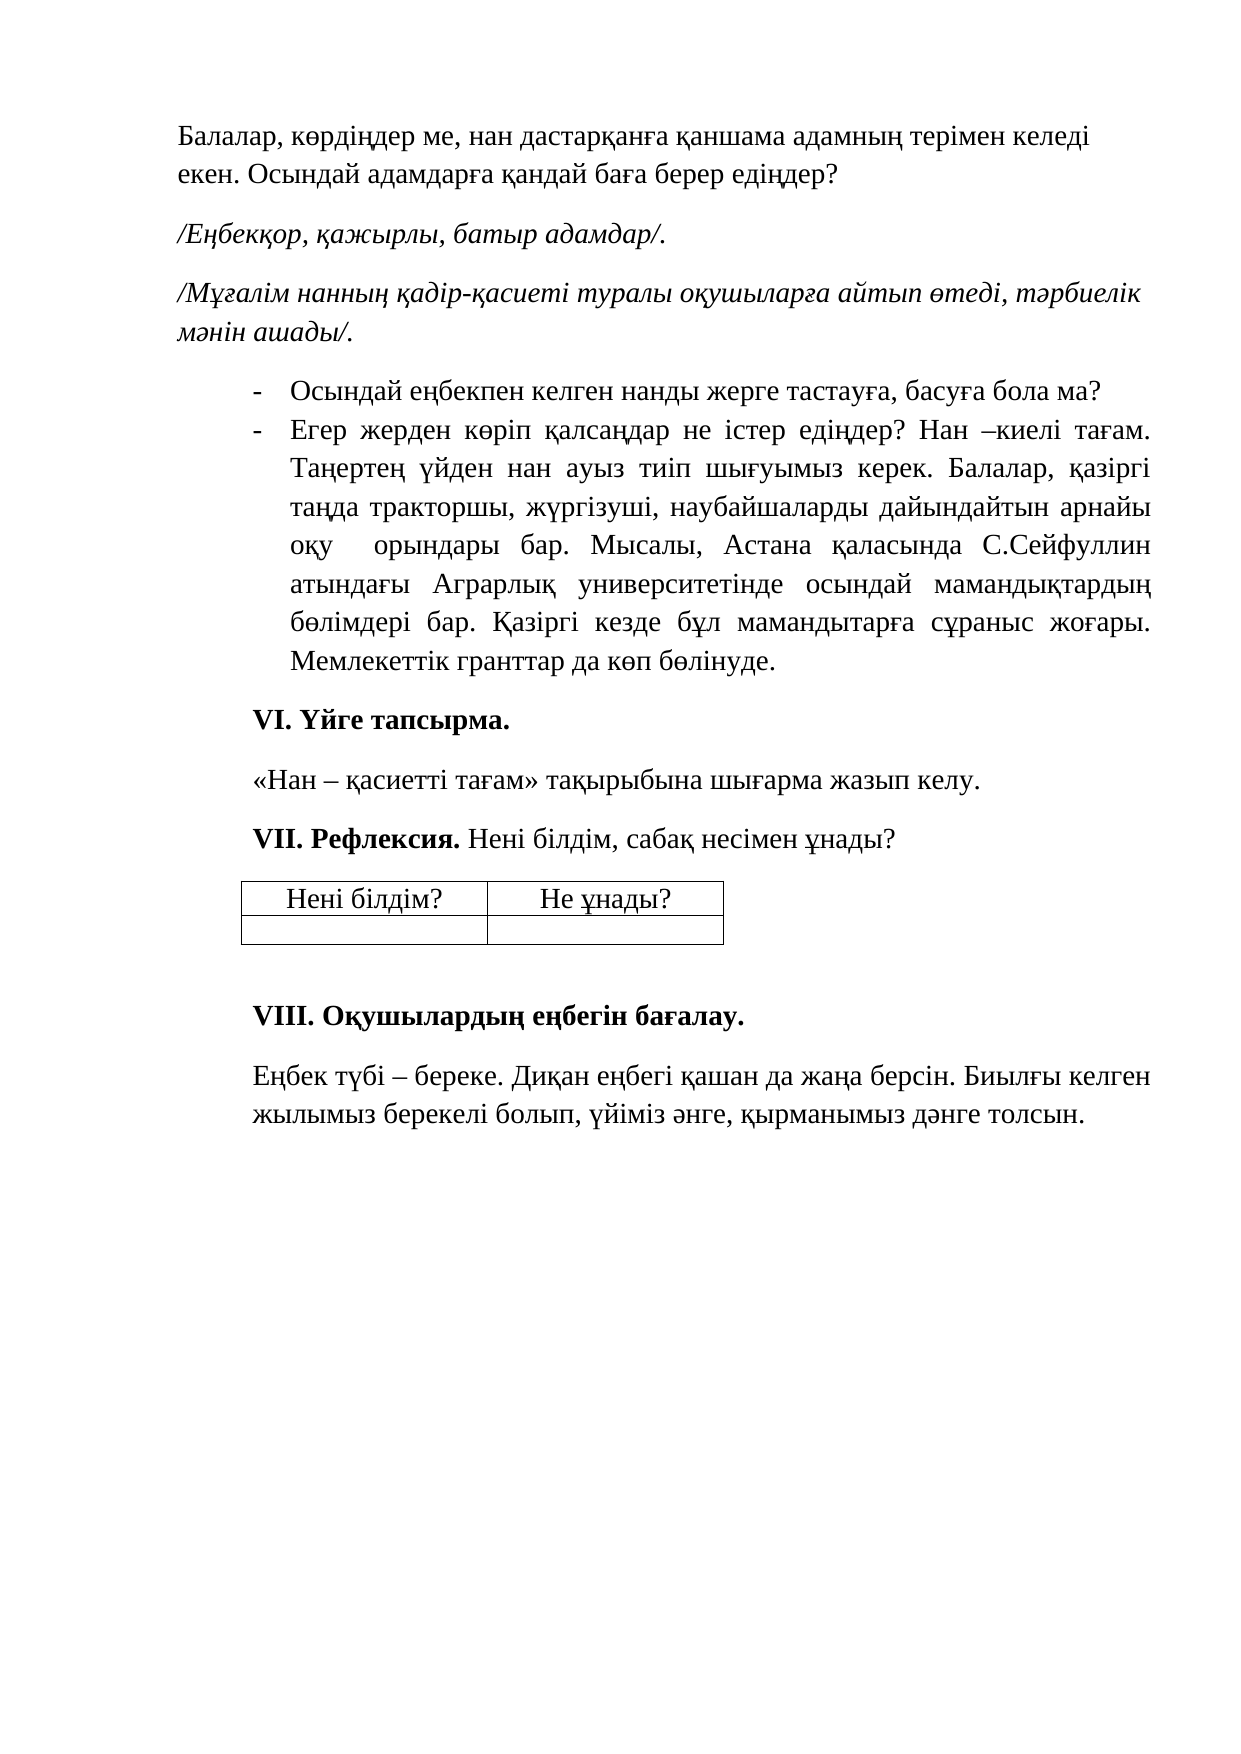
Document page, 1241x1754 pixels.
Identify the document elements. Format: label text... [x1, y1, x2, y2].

text «Нан – қасиетті тағам» тақырыбына шығарма жазып келу. [252, 762, 1152, 795]
text Балалар, көрдіңдер ме, нан дастарқанға қаншама адамның терімен келеді екен. Осындай адамдарға қандай баға берер едіңдер? [177, 118, 1152, 190]
text VІ. Үйге тапсырма. [252, 702, 1152, 736]
table_header Не ұнады? [488, 882, 723, 915]
text Еңбек түбі – береке. Диқан еңбегі қашан да жаңа берсін. Биылғы келген жылымыз берекелі болып, үйіміз әнге, қырманымыз дәнге толсын. [252, 1058, 1152, 1130]
list Егер жерден көріп қалсаңдар не істер едіңдер? Нан –киелі тағам. Таңертең үйден нан ауыз тиіп шығуымыз керек. Балалар, қазіргі таңда тракторшы, жүргізуші, наубайшаларды дайындайтын арнайы оқу орындары бар. Мысалы, Астана қаласында С.Сейфуллин атындағы Аграрлық университетінде осындай мамандықтардың бөлімдері бар. Қазіргі кезде бұл мамандытарға сұраныс жоғары. Мемлекеттік гранттар да көп бөлінуде. [252, 412, 1152, 677]
table_header Нені білдім? [242, 882, 487, 915]
text /Мұғалім нанның қадір-қасиеті туралы оқушыларға айтып өтеді, тәрбиелік мәнін ашады/. [177, 275, 1152, 347]
table_cell [488, 916, 723, 944]
table_cell [242, 916, 487, 944]
text /Еңбекқор, қажырлы, батыр адамдар/. [177, 216, 1152, 249]
text VІІІ. Оқушылардың еңбегін бағалау. [252, 998, 1152, 1032]
text VІІ. Рефлексия. Нені білдім, сабақ несімен ұнады? [252, 821, 1152, 855]
list Осындай еңбекпен келген нанды жерге тастауға, басуға бола ма? [252, 373, 1152, 407]
